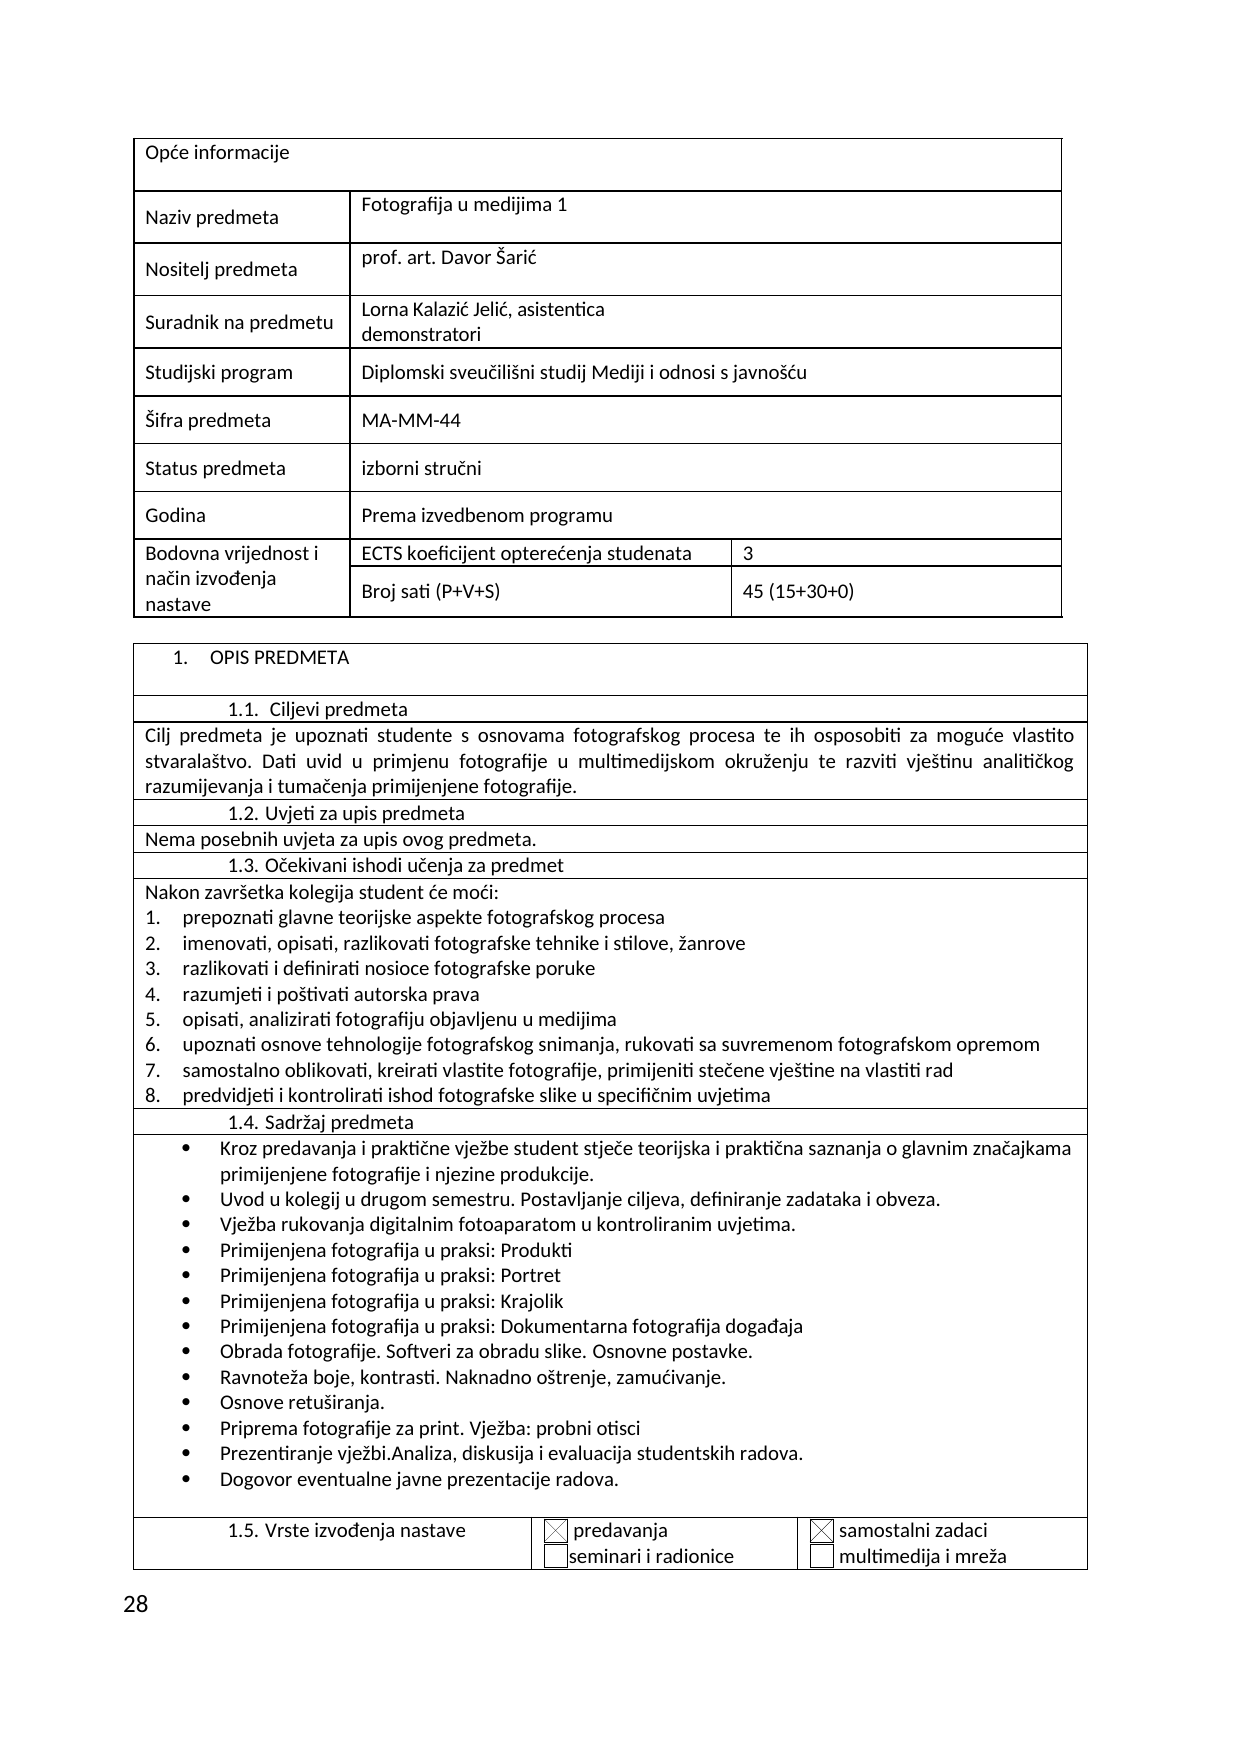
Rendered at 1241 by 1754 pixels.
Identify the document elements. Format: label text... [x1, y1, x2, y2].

table_cell Naziv predmeta [135, 192, 349, 242]
table_header Opće informacije [135, 139, 1061, 190]
table_cell Godina [135, 492, 349, 538]
table_header OPIS PREDMETA [134, 644, 1087, 695]
table_cell Ciljevi predmeta [134, 696, 1087, 721]
table_cell Broj sati (P+V+S) [351, 567, 731, 616]
table_cell MA-MM-44 [351, 397, 1061, 443]
table_cell 45 (15+30+0) [732, 567, 1061, 616]
table_cell Kroz predavanja i praktične vježbe student stječe teorijska i praktična saznanja o glavnim značajkama primijenjene fotografije i njezine produkcije. Uvod u kolegij u drugom semestru. Postavljanje ciljeva, definiranje zadataka i obveza. Vježba rukovanja digitalnim fotoaparatom u kontroliranim uvjetima. Primijenjena fotografija u praksi: Produkti Primijenjena fotografija u praksi: Portret Primijenjena fotografija u praksi: Krajolik Primijenjena fotografija u praksi: Dokumentarna fotografija događaja Obrada fotografije. Softveri za obradu slike. Osnovne postavke. Ravnoteža boje, kontrasti. Naknadno oštrenje, zamućivanje. Osnove retuširanja. Priprema fotografije za print. Vježba: probni otisci Prezentiranje vježbi.Analiza, diskusija i evaluacija studentskih radova. Dogovor eventualne javne prezentacije radova. [134, 1135, 1087, 1517]
table_cell Sadržaj predmeta [134, 1109, 1087, 1134]
table_cell Nositelj predmeta [135, 244, 349, 295]
table_cell Nema posebnih uvjeta za upis ovog predmeta. [134, 826, 1087, 852]
table_cell Fotografija u medijima 1 [351, 192, 1061, 242]
table_cell Očekivani ishodi učenja za predmet [134, 853, 1087, 878]
table_cell Diplomski sveučilišni studij Mediji i odnosi s javnošću [351, 349, 1061, 395]
table_cell Cilj predmeta je upoznati studente s osnovama fotografskog procesa te ih osposobiti za moguće vlastito stvaralaštvo. Dati uvid u primjenu fotografije u multimedijskom okruženju te razviti vještinu analitičkog razumijevanja i tumačenja primijenjene fotografije. [134, 723, 1087, 799]
table_cell Bodovna vrijednost i način izvođenja nastave [135, 540, 349, 616]
table_cell Studijski program [135, 349, 349, 395]
table_cell prof. art. Davor Šarić [351, 244, 1061, 295]
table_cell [798, 1518, 1087, 1568]
table_cell Uvjeti za upis predmeta [134, 800, 1087, 825]
table_cell Lorna Kalazić Jelić, asistentica demonstratori [351, 296, 1061, 347]
table_cell Šifra predmeta [135, 397, 349, 443]
table_cell Prema izvedbenom programu [351, 492, 1061, 538]
table_cell Nakon završetka kolegija student će moći: prepoznati glavne teorijske aspekte fotografskog procesa imenovati, opisati, razlikovati fotografske tehnike i stilove, žanrove razlikovati i definirati nosioce fotografske poruke razumjeti i poštivati autorska prava opisati, analizirati fotografiju objavljenu u medijima upoznati osnove tehnologije fotografskog snimanja, rukovati sa suvremenom fotografskom opremom samostalno oblikovati, kreirati vlastite fotografije, primijeniti stečene vještine na vlastiti rad predvidjeti i kontrolirati ishod fotografske slike u specifičnim uvjetima [134, 879, 1087, 1108]
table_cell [532, 1518, 797, 1568]
table_cell Status predmeta [135, 444, 349, 491]
table_cell Suradnik na predmetu [135, 296, 349, 347]
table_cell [134, 1518, 531, 1568]
table_cell izborni stručni [351, 444, 1061, 491]
table_cell 3 [732, 540, 1061, 565]
table_cell ECTS koeficijent opterećenja studenata [351, 540, 731, 565]
